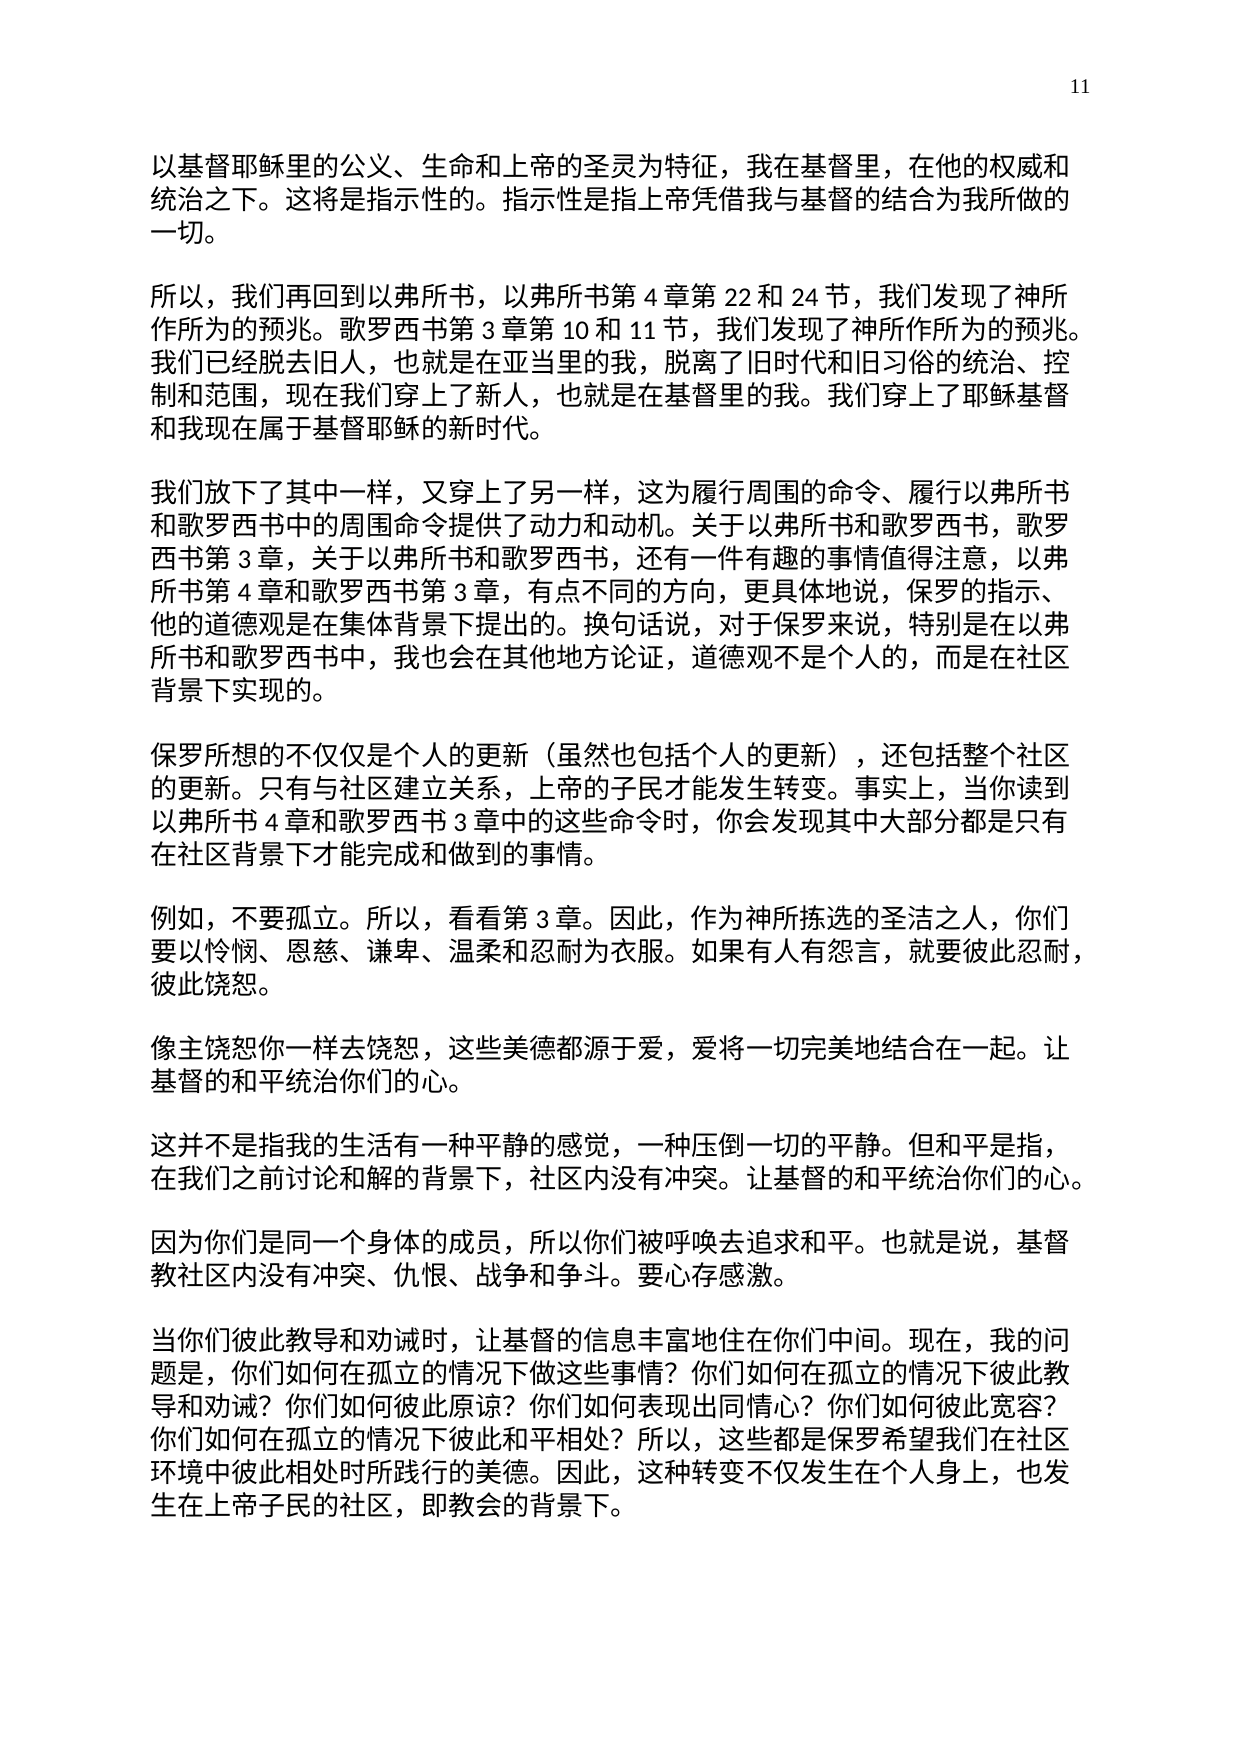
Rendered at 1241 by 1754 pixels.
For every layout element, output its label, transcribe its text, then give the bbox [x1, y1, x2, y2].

text 当你们彼此教导和劝诫时，让基督的信息丰富地住在你们中间。现在，我的问题是，你们如何在孤立的情况下做这些事情？你们如何在孤立的情况下彼此教导和劝诫？你们如何彼此原谅？你们如何表现出同情心？你们如何彼此宽容？你们如何在孤立的情况下彼此和平相处？所以，这些都是保罗希望我们在社区环境中彼此相处时所践行的美德。因此，这种转变不仅发生在个人身上，也发生在上帝子民的社区，即教会的背景下。 [150, 1324, 1090, 1522]
text 像主饶恕你一样去饶恕，这些美德都源于爱，爱将一切完美地结合在一起。让基督的和平统治你们的心。 [150, 1032, 1090, 1098]
text 例如，不要孤立。所以，看看第 3 章。因此，作为神所拣选的圣洁之人，你们要以怜悯、恩慈、谦卑、温柔和忍耐为衣服。如果有人有怨言，就要彼此忍耐，彼此饶恕。 [150, 902, 1090, 1001]
text 我们放下了其中一样，又穿上了另一样，这为履行周围的命令、履行以弗所书和歌罗西书中的周围命令提供了动力和动机。关于以弗所书和歌罗西书，歌罗西书第 3 章，关于以弗所书和歌罗西书，还有一件有趣的事情值得注意，以弗所书第 4 章和歌罗西书第 3 章，有点不同的方向，更具体地说，保罗的指示、他的道德观是在集体背景下提出的。换句话说，对于保罗来说，特别是在以弗所书和歌罗西书中，我也会在其他地方论证，道德观不是个人的，而是在社区背景下实现的。 [150, 476, 1090, 708]
text 所以，我们再回到以弗所书，以弗所书第 4 章第 22 和 24 节，我们发现了神所作所为的预兆。歌罗西书第 3 章第 10 和 11 节，我们发现了神所作所为的预兆。我们已经脱去旧人，也就是在亚当里的我，脱离了旧时代和旧习俗的统治、控制和范围，现在我们穿上了新人，也就是在基督里的我。我们穿上了耶稣基督和我现在属于基督耶稣的新时代。 [150, 280, 1090, 445]
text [150, 150, 1090, 249]
text 保罗所想的不仅仅是个人的更新（虽然也包括个人的更新），还包括整个社区的更新。只有与社区建立关系，上帝的子民才能发生转变。事实上，当你读到以弗所书 4 章和歌罗西书 3 章中的这些命令时，你会发现其中大部分都是只有在社区背景下才能完成和做到的事情。 [150, 739, 1090, 871]
text 因为你们是同一个身体的成员，所以你们被呼唤去追求和平。也就是说，基督教社区内没有冲突、仇恨、战争和争斗。要心存感激。 [150, 1227, 1090, 1293]
text 这并不是指我的生活有一种平静的感觉，一种压倒一切的平静。但和平是指，在我们之前讨论和解的背景下，社区内没有冲突。让基督的和平统治你们的心。 [150, 1129, 1090, 1195]
